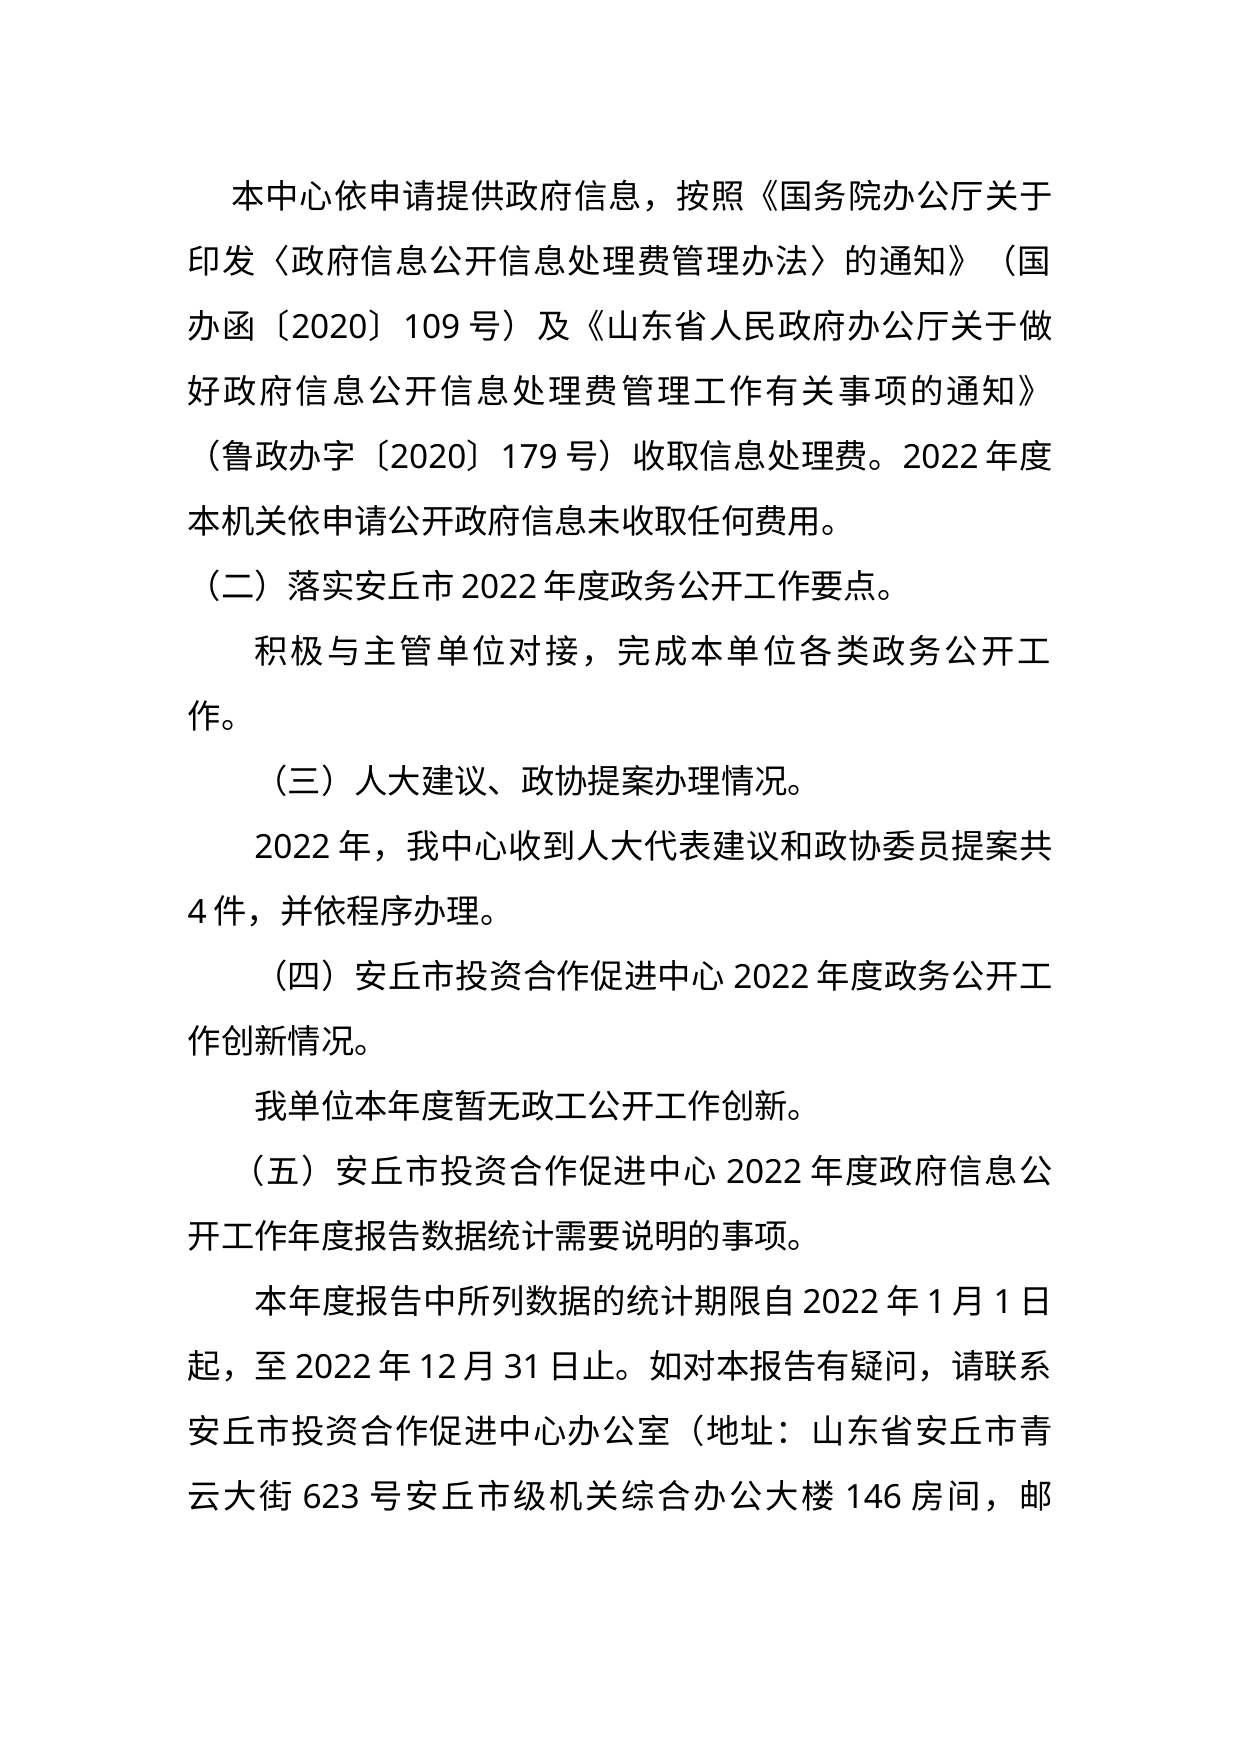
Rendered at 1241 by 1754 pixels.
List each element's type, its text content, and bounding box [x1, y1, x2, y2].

list 落实安丘市2022年度政务公开工作要点。 [187, 552, 1053, 617]
list 安丘市投资合作促进中心2022年度政务公开工作创新情况。 [187, 942, 1053, 1072]
text （五）安丘市投资合作促进中心2022年度政府信息公开工作年度报告数据统计需要说明的事项。 [187, 1137, 1053, 1267]
list 我单位本年度暂无政工公开工作创新。 [187, 1072, 1053, 1137]
text 本中心依申请提供政府信息，按照《国务院办公厅关于印发〈政府信息公开信息处理费管理办法〉的通知》（国办函〔2020〕109号）及《山东省人民政府办公厅关于做好政府信息公开信息处理费管理工作有关事项的通知》（鲁政办字〔2020〕179号）收取信息处理费。2022年度本机关依申请公开政府信息未收取任何费用。 [187, 162, 1053, 552]
list 积极与主管单位对接，完成本单位各类政务公开工作。 [187, 617, 1053, 747]
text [187, 1267, 1053, 1527]
list 2022年，我中心收到人大代表建议和政协委员提案共4件，并依程序办理。 [187, 812, 1053, 942]
list 人大建议、政协提案办理情况。 [187, 747, 1053, 812]
